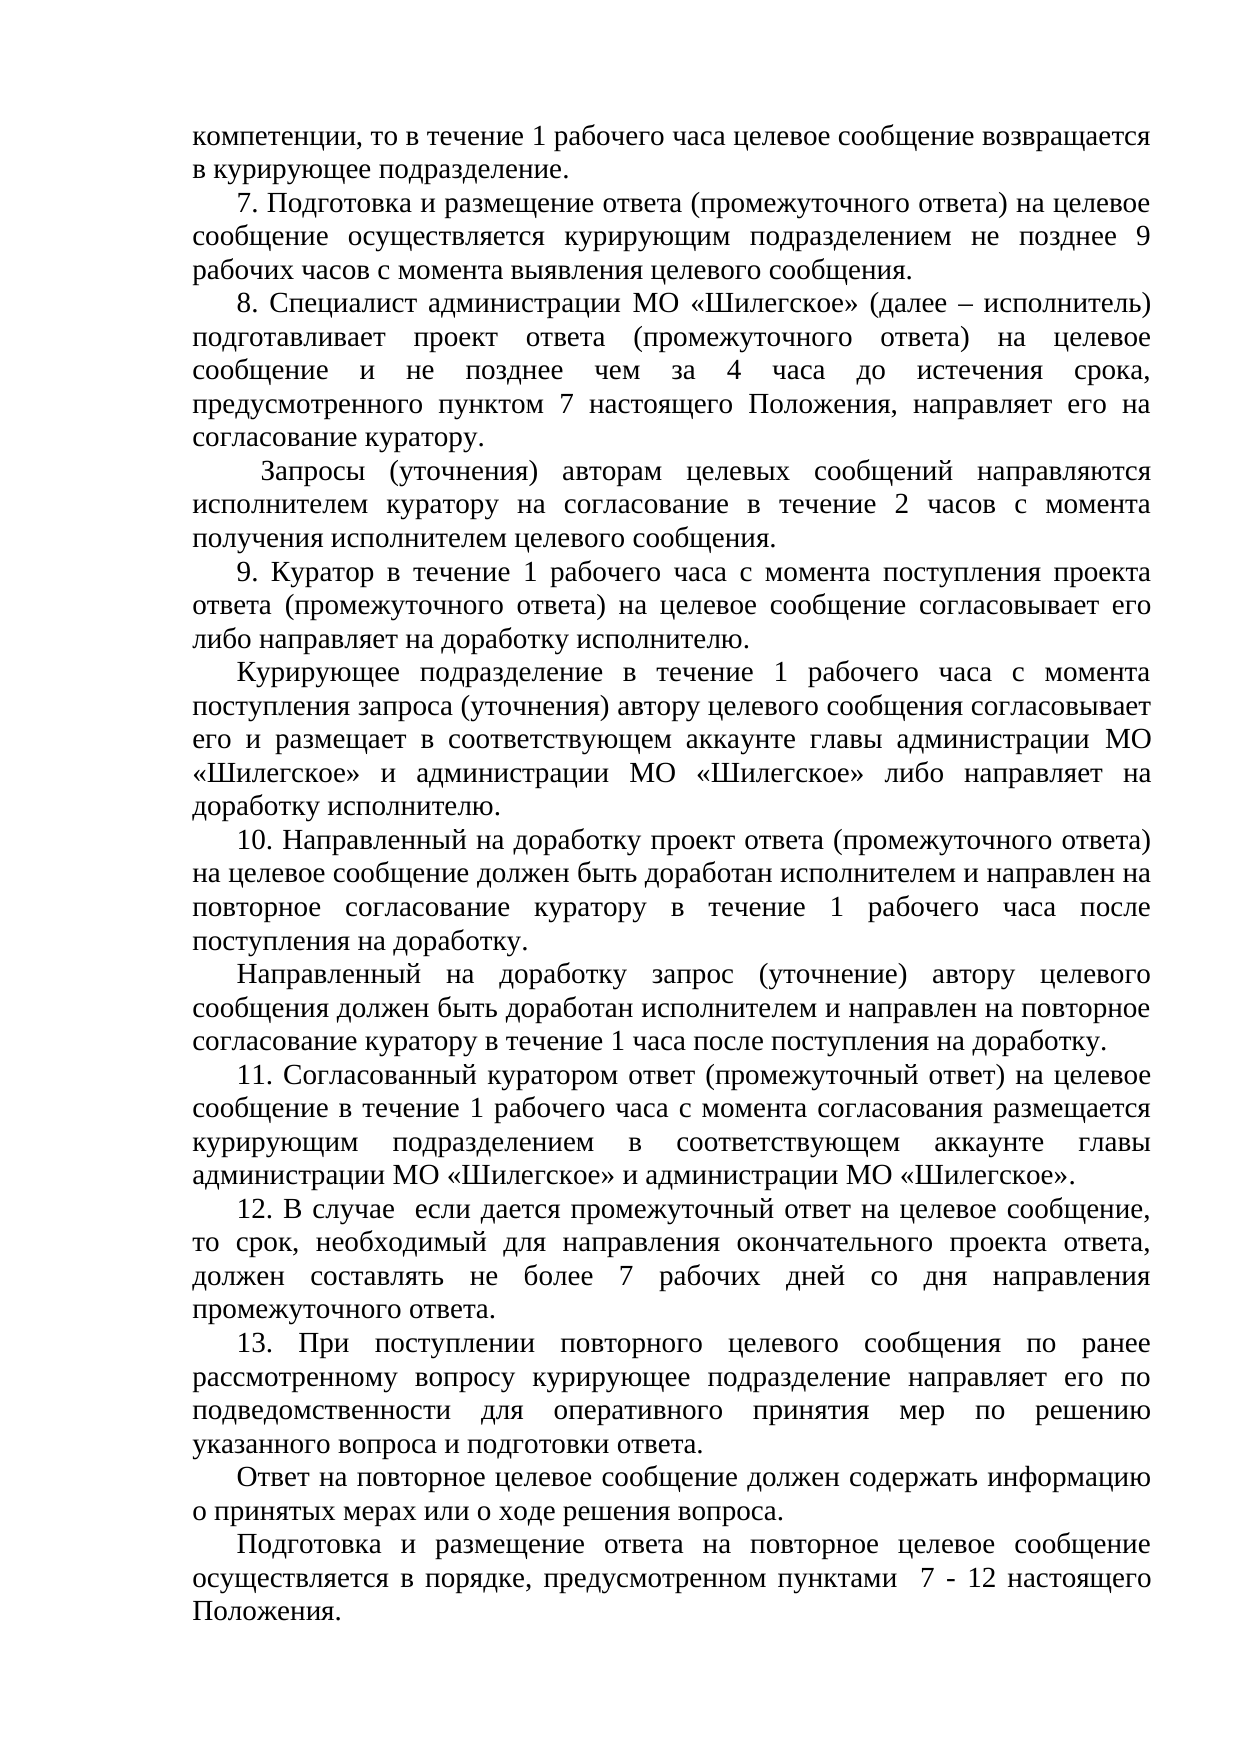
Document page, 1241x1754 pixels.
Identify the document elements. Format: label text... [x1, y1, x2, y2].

text 9. Куратор в течение 1 рабочего часа с момента поступления проекта ответа (промежуточного ответа) на целевое сообщение согласовывает его либо направляет на доработку исполнителю. [192, 554, 1152, 655]
text Направленный на доработку запрос (уточнение) автору целевого сообщения должен быть доработан исполнителем и направлен на повторное согласование куратору в течение 1 часа после поступления на доработку. [192, 957, 1152, 1057]
text Ответ на повторное целевое сообщение должен содержать информацию о принятых мерах или о ходе решения вопроса. [192, 1460, 1152, 1527]
text 13. При поступлении повторного целевого сообщения по ранее рассмотренному вопросу курирующее подразделение направляет его по подведомственности для оперативного принятия мер по решению указанного вопроса и подготовки ответа. [192, 1326, 1152, 1460]
text 10. Направленный на доработку проект ответа (промежуточного ответа) на целевое сообщение должен быть доработан исполнителем и направлен на повторное согласование куратору в течение 1 рабочего часа после поступления на доработку. [192, 822, 1152, 957]
text Подготовка и размещение ответа на повторное целевое сообщение осуществляется в порядке, предусмотренном пунктами 7-12 настоящего Положения. [192, 1527, 1152, 1627]
text 8. Специалист администрации МО «Шилегское» (далее – исполнитель) подготавливает проект ответа (промежуточного ответа) на целевое сообщение и не позднее чем за 4 часа до истечения срока, предусмотренного пунктом 7 настоящего Положения, направляет его на согласование куратору. [192, 286, 1152, 453]
text 7. Подготовка и размещение ответа (промежуточного ответа) на целевое сообщение осуществляется курирующим подразделением не позднее 9 рабочих часов с момента выявления целевого сообщения. [192, 185, 1152, 286]
text 11. Согласованный куратором ответ (промежуточный ответ) на целевое сообщение в течение 1 рабочего часа с момента согласования размещается курирующим подразделением в соответствующем аккаунте главы администрации МО «Шилегское» и администрации МО «Шилегское». [192, 1057, 1152, 1191]
text Запросы (уточнения) авторам целевых сообщений направляются исполнителем куратору на согласование в течение 2 часов с момента получения исполнителем целевого сообщения. [192, 453, 1152, 554]
text Курирующее подразделение в течение 1 рабочего часа с момента поступления запроса (уточнения) автору целевого сообщения согласовывает его и размещает в соответствующем аккаунте главы администрации МО «Шилегское» и администрации МО «Шилегское» либо направляет на доработку исполнителю. [192, 655, 1152, 822]
text 12. В случае если дается промежуточный ответ на целевое сообщение, то срок, необходимый для направления окончательного проекта ответа, должен составлять не более 7 рабочих дней со дня направления промежуточного ответа. [192, 1191, 1152, 1326]
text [192, 118, 1152, 185]
